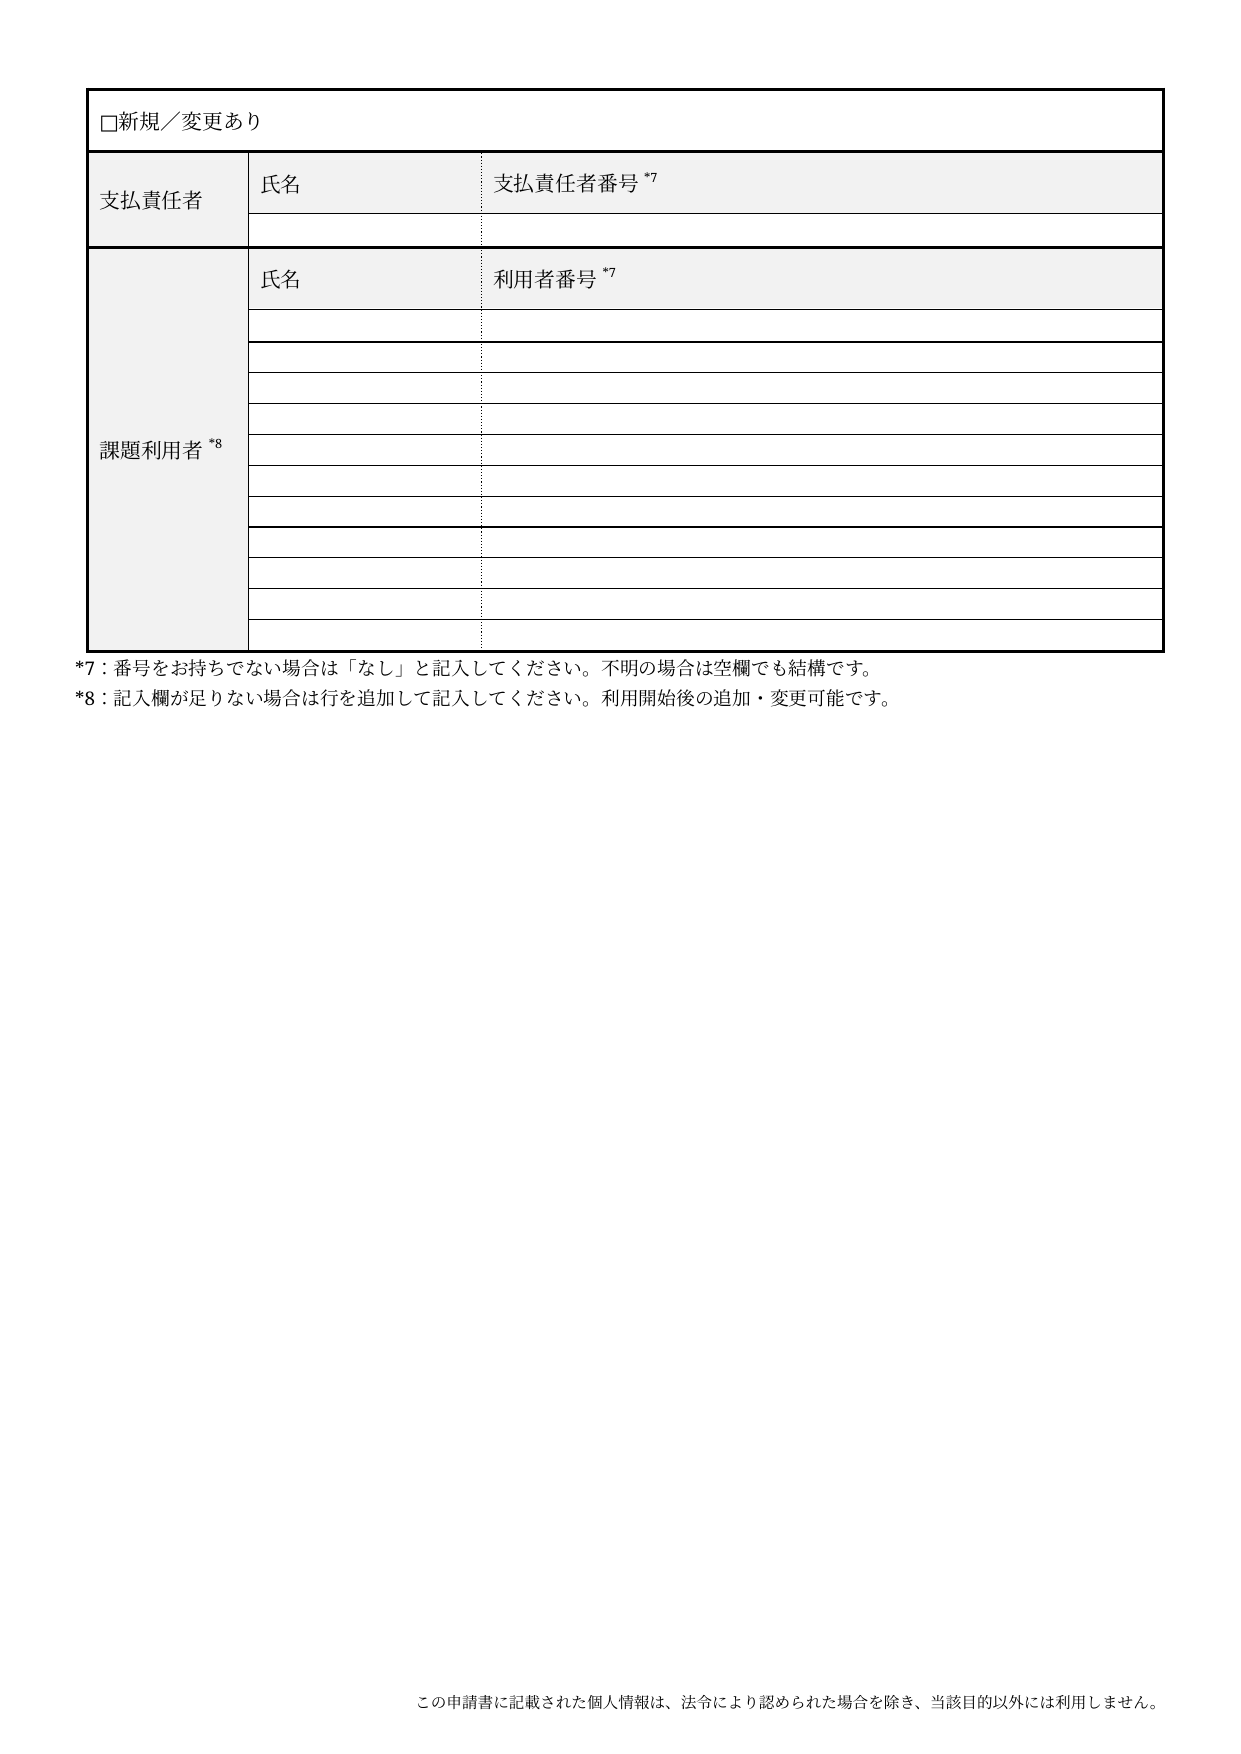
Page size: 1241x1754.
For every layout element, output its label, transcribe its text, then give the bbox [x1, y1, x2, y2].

table_cell [482, 620, 1162, 650]
table_cell [482, 310, 1162, 341]
table_cell [249, 373, 482, 403]
table_cell [482, 589, 1162, 619]
table_cell [249, 214, 482, 246]
table_cell [249, 343, 482, 372]
table_cell [249, 466, 482, 496]
text *7：番号をお持ちでない場合は「なし」と記入してください。不明の場合は空欄でも結構です。 [75, 653, 1165, 683]
table_cell [249, 497, 482, 526]
table_cell [249, 620, 482, 650]
table_cell 課題利用者 *8 [89, 249, 248, 650]
table_cell 氏名 [249, 153, 482, 213]
table_cell [249, 558, 482, 588]
table_cell 氏名 [249, 249, 482, 308]
table_cell [482, 528, 1162, 557]
table_cell [249, 310, 482, 341]
table_cell [249, 528, 482, 557]
table_cell [482, 466, 1162, 496]
table_cell 支払責任者 [89, 153, 248, 246]
table_cell [249, 404, 482, 434]
table_cell 利用者番号 *7 [482, 249, 1162, 308]
text *8：記入欄が足りない場合は行を追加して記入してください。利用開始後の追加・変更可能です。 [75, 683, 1165, 712]
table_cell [89, 91, 1162, 150]
table_cell [249, 589, 482, 619]
table_cell [482, 497, 1162, 526]
table_cell [482, 214, 1162, 246]
table_cell [482, 404, 1162, 434]
table_cell [482, 558, 1162, 588]
table_cell [482, 343, 1162, 372]
table_cell 支払責任者番号 *7 [482, 153, 1162, 213]
table_cell [482, 373, 1162, 403]
table_cell [249, 435, 482, 465]
table_cell [482, 435, 1162, 465]
